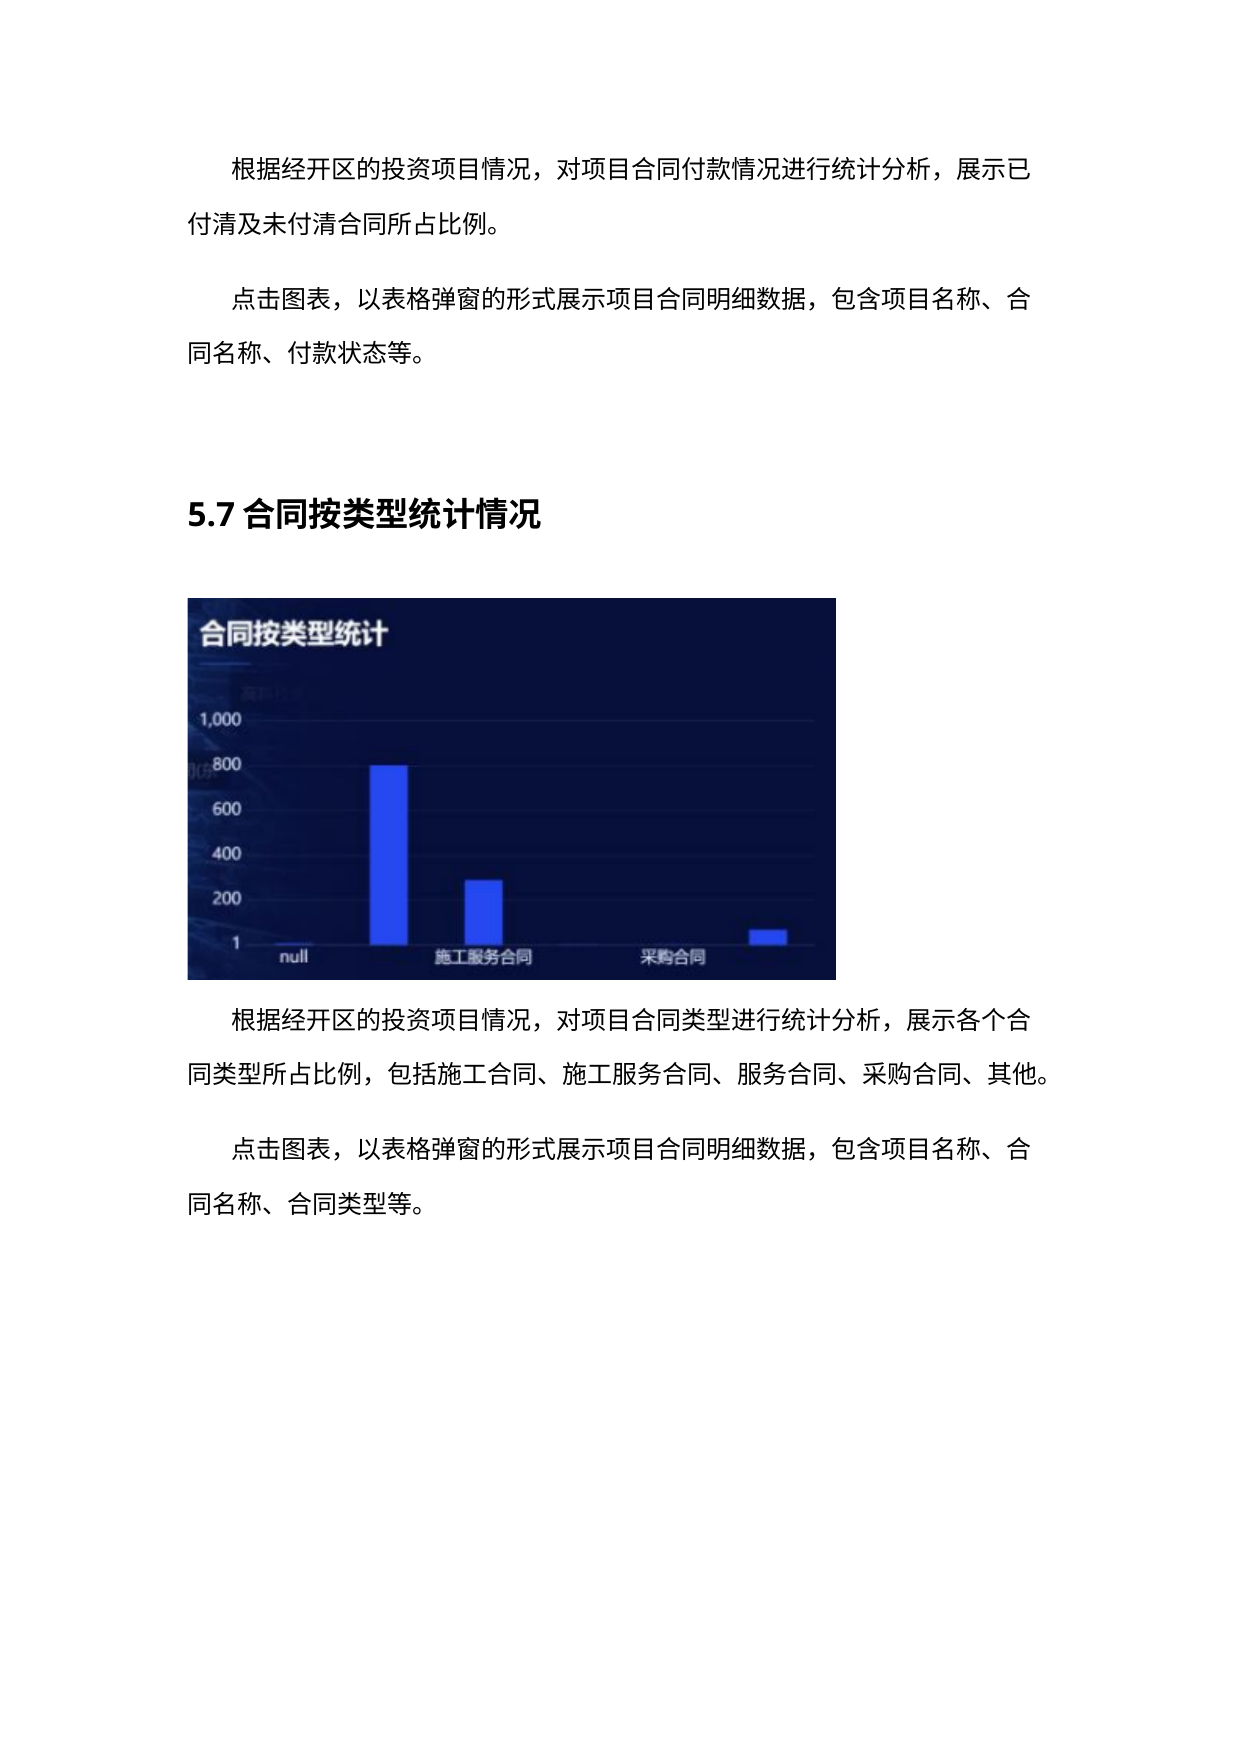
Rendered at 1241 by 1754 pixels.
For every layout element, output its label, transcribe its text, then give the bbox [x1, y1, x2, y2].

subtitle 5.7合同按类型统计情况 [187, 487, 1053, 536]
text 根据经开区的投资项目情况，对项目合同付款情况进行统计分析，展示已付清及未付清合同所占比例。 [187, 150, 1053, 241]
text 点击图表，以表格弹窗的形式展示项目合同明细数据，包含项目名称、合同名称、合同类型等。 [187, 1130, 1053, 1220]
text 根据经开区的投资项目情况，对项目合同类型进行统计分析，展示各个合同类型所占比例，包括施工合同、施工服务合同、服务合同、采购合同、其他。 [187, 1000, 1053, 1091]
text 点击图表，以表格弹窗的形式展示项目合同明细数据，包含项目名称、合同名称、付款状态等。 [187, 279, 1053, 370]
picture [187, 598, 836, 980]
